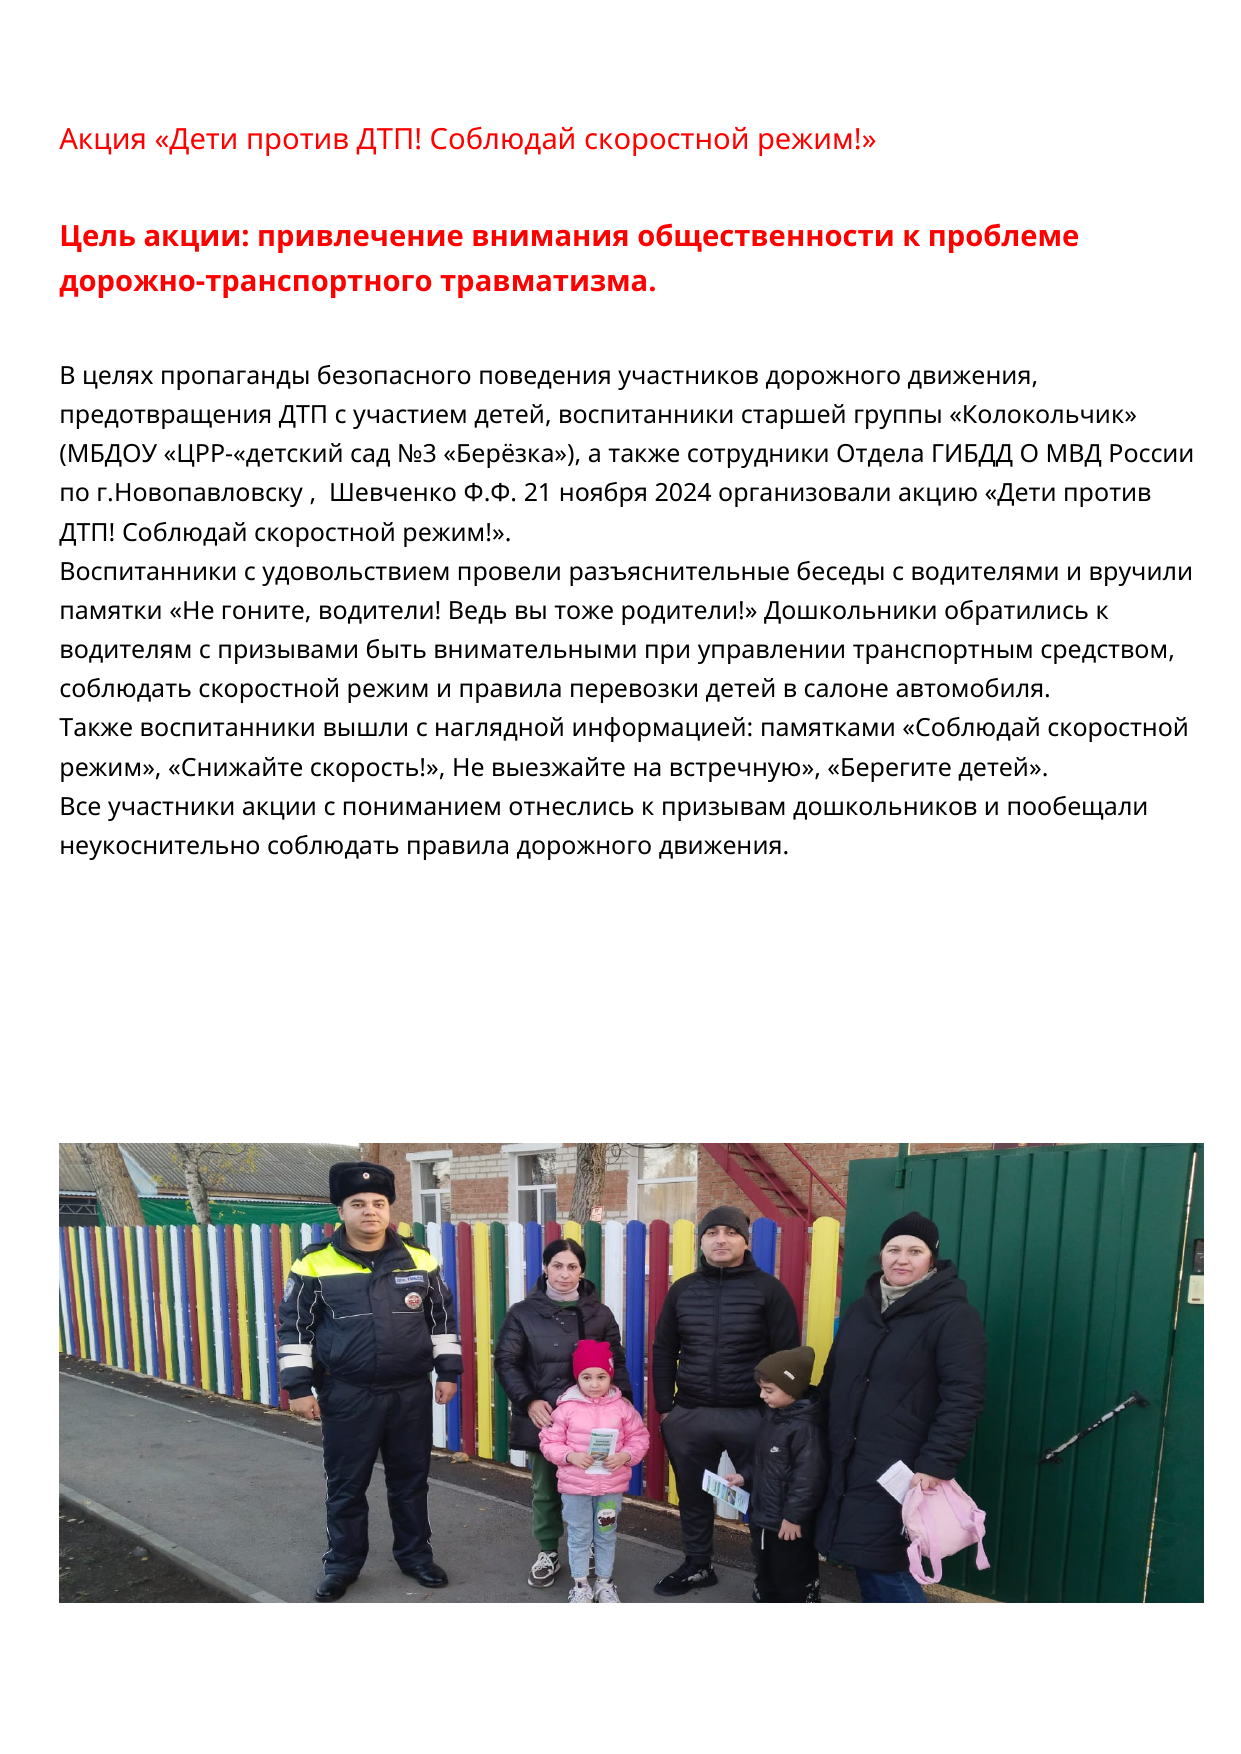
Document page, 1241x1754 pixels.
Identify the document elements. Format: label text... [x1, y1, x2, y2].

text В целях пропаганды безопасного поведения участников дорожного движения, предотвращения ДТП с участием детей, воспитанники старшей группы «Колокольчик» (МБДОУ «ЦРР-«детский сад №3 «Берёзка»), а также сотрудники Отдела ГИБДД О МВД России по г.Новопавловску , Шевченко Ф.Ф. 21 ноября 2024 организовали акцию «Дети против ДТП! Соблюдай скоростной режим!». Воспитанники с удовольствием провели разъяснительные беседы с водителями и вручили памятки «Не гоните, водители! Ведь вы тоже родители!» Дошкольники обратились к водителям с призывами быть внимательными при управлении транспортным средством, соблюдать скоростной режим и правила перевозки детей в салоне автомобиля. Также воспитанники вышли с наглядной информацией: памятками «Соблюдай скоростной режим», «Снижайте скорость!», Не выезжайте на встречную», «Берегите детей». Все участники акции с пониманием отнеслись к призывам дошкольников и пообещали неукоснительно соблюдать правила дорожного движения. [59, 357, 1196, 436]
text Цель акции: привлечение внимания общественности к проблеме дорожно-транспортного травматизма. [59, 215, 1196, 332]
picture [59, 1143, 1204, 1603]
text Акция «Дети против ДТП! Соблюдай скоростной режим!» [59, 118, 1196, 190]
text В целях пропаганды безопасного поведения участников дорожного движения, предотвращения ДТП с участием детей, воспитанники старшей группы «Колокольчик» (МБДОУ «ЦРР-«детский сад №3 «Берёзка»), а также сотрудники Отдела ГИБДД О МВД России по г.Новопавловску , Шевченко Ф.Ф. 21 ноября 2024 организовали акцию «Дети против ДТП! Соблюдай скоростной режим!». Воспитанники с удовольствием провели разъяснительные беседы с водителями и вручили памятки «Не гоните, водители! Ведь вы тоже родители!» Дошкольники обратились к водителям с призывами быть внимательными при управлении транспортным средством, соблюдать скоростной режим и правила перевозки детей в салоне автомобиля. Также воспитанники вышли с наглядной информацией: памятками «Соблюдай скоростной режим», «Снижайте скорость!», Не выезжайте на встречную», «Берегите детей». Все участники акции с пониманием отнеслись к призывам дошкольников и пообещали неукоснительно соблюдать правила дорожного движения. [59, 470, 1196, 862]
